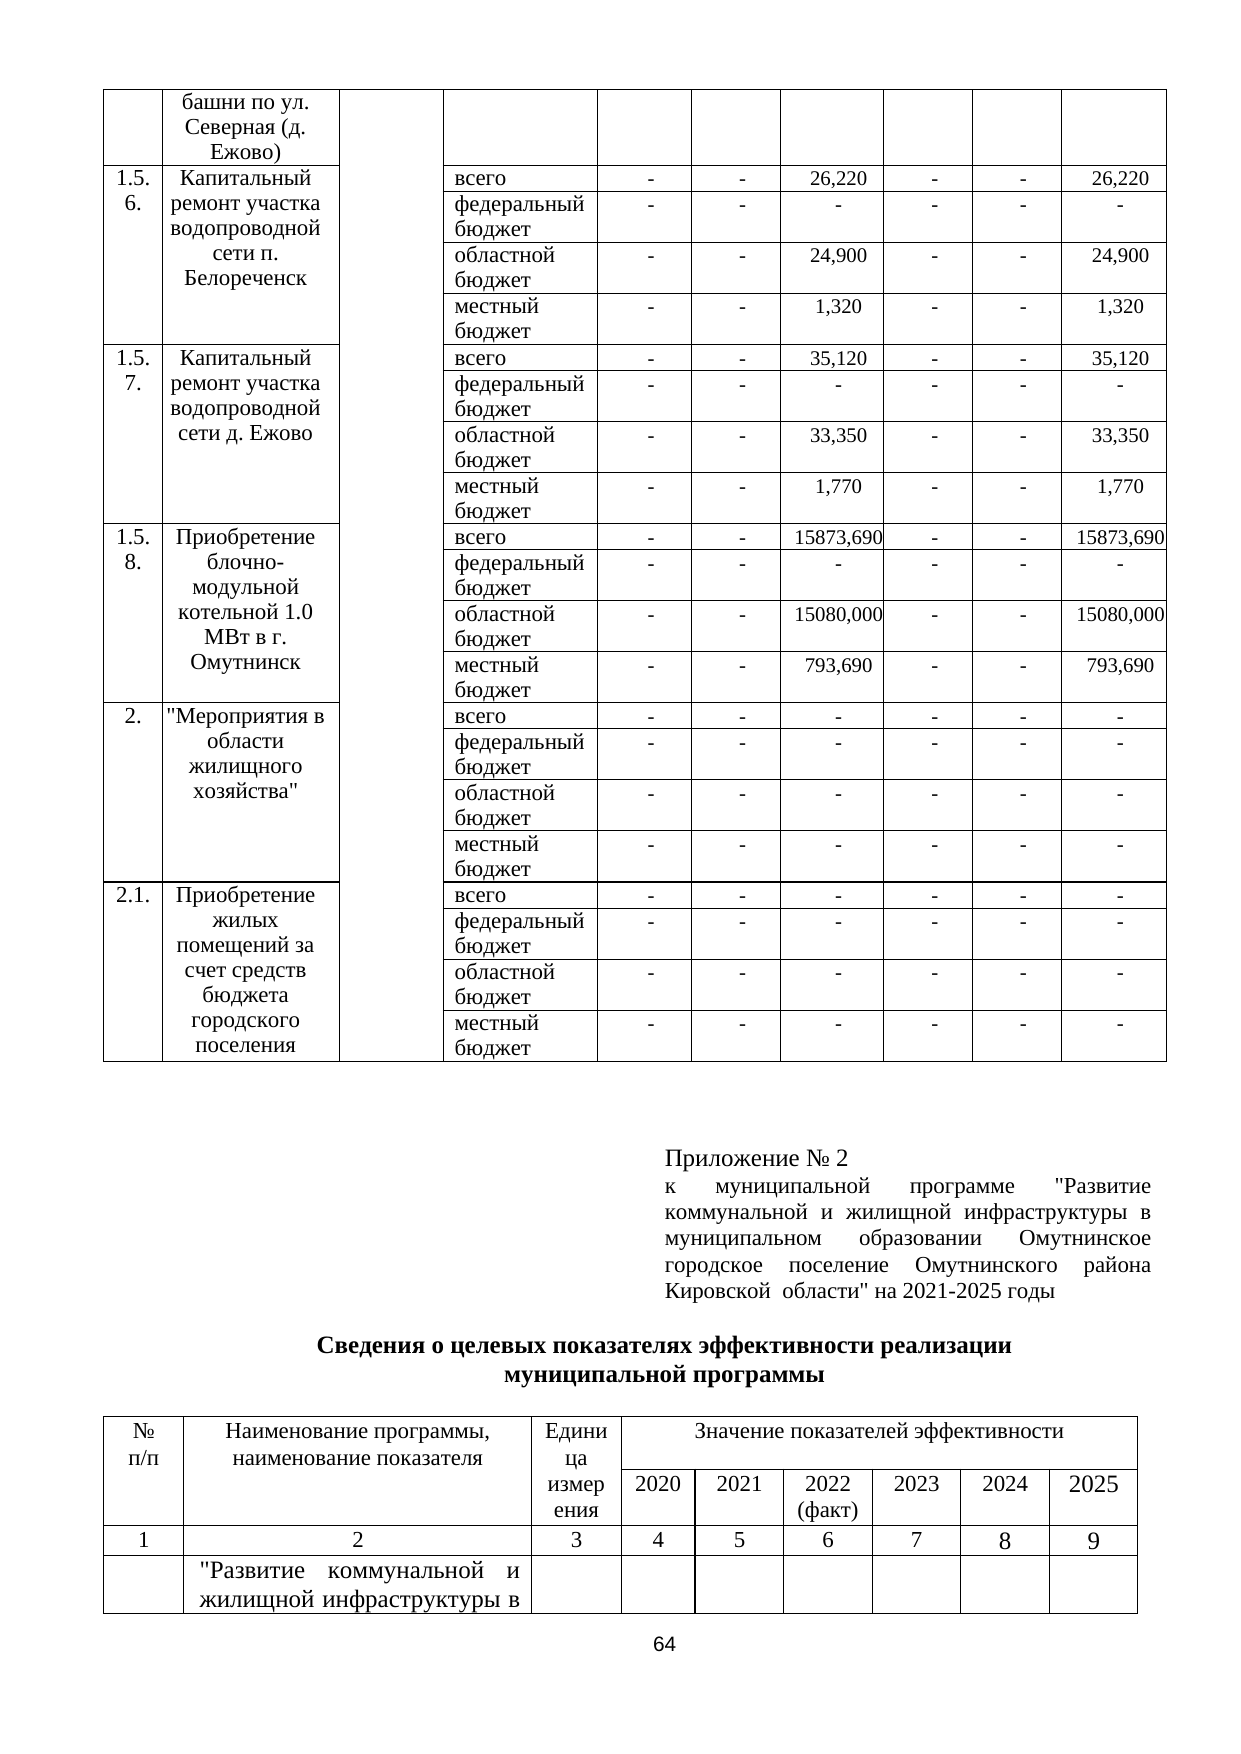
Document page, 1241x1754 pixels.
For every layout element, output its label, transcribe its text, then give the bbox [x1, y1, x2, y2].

text муниципальной программы [177, 1359, 1152, 1387]
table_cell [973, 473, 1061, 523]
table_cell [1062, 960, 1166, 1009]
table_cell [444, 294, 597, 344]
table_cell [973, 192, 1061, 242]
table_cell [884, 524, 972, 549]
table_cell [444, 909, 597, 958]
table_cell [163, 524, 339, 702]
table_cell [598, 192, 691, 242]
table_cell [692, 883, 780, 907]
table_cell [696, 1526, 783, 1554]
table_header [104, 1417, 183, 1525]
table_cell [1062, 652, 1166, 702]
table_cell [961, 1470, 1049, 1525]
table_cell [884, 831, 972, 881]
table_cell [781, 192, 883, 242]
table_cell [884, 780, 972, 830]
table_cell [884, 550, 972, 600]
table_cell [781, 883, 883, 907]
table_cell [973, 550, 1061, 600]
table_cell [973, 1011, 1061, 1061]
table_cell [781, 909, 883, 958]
text Приложение № 2 [664, 1119, 1152, 1172]
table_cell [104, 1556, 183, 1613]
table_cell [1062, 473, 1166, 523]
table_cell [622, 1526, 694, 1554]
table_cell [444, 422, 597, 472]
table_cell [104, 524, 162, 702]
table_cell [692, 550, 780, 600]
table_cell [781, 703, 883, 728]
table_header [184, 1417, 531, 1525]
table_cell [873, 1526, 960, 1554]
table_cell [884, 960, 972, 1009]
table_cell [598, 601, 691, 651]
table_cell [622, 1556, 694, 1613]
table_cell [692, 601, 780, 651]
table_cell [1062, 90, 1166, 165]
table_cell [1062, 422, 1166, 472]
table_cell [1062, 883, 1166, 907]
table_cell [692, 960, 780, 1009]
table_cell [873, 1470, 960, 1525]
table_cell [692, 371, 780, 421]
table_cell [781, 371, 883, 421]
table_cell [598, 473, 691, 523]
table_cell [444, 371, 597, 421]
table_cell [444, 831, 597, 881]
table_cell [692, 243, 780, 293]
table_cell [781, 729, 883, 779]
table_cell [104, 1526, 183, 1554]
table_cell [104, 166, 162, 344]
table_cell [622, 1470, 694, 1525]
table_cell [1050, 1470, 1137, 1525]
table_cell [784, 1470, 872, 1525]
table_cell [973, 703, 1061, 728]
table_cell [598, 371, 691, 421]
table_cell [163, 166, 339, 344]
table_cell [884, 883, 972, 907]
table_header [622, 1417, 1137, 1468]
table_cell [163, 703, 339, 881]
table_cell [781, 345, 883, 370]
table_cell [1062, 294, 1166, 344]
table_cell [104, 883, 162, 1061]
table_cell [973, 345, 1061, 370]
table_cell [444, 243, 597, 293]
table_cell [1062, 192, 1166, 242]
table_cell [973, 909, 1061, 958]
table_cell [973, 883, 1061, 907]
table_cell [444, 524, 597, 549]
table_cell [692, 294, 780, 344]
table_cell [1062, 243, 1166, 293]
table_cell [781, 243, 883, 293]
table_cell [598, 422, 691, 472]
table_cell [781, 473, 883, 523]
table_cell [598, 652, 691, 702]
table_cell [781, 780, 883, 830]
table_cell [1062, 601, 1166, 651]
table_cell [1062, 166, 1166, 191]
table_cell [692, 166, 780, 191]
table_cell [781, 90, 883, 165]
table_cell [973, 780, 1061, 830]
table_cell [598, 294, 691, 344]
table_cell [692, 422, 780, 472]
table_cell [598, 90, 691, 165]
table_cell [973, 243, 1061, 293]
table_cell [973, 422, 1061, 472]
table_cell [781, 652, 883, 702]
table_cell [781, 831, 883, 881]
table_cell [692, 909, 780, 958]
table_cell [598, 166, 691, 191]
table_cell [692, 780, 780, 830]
text Сведения о целевых показателях эффективности реализации [177, 1330, 1152, 1359]
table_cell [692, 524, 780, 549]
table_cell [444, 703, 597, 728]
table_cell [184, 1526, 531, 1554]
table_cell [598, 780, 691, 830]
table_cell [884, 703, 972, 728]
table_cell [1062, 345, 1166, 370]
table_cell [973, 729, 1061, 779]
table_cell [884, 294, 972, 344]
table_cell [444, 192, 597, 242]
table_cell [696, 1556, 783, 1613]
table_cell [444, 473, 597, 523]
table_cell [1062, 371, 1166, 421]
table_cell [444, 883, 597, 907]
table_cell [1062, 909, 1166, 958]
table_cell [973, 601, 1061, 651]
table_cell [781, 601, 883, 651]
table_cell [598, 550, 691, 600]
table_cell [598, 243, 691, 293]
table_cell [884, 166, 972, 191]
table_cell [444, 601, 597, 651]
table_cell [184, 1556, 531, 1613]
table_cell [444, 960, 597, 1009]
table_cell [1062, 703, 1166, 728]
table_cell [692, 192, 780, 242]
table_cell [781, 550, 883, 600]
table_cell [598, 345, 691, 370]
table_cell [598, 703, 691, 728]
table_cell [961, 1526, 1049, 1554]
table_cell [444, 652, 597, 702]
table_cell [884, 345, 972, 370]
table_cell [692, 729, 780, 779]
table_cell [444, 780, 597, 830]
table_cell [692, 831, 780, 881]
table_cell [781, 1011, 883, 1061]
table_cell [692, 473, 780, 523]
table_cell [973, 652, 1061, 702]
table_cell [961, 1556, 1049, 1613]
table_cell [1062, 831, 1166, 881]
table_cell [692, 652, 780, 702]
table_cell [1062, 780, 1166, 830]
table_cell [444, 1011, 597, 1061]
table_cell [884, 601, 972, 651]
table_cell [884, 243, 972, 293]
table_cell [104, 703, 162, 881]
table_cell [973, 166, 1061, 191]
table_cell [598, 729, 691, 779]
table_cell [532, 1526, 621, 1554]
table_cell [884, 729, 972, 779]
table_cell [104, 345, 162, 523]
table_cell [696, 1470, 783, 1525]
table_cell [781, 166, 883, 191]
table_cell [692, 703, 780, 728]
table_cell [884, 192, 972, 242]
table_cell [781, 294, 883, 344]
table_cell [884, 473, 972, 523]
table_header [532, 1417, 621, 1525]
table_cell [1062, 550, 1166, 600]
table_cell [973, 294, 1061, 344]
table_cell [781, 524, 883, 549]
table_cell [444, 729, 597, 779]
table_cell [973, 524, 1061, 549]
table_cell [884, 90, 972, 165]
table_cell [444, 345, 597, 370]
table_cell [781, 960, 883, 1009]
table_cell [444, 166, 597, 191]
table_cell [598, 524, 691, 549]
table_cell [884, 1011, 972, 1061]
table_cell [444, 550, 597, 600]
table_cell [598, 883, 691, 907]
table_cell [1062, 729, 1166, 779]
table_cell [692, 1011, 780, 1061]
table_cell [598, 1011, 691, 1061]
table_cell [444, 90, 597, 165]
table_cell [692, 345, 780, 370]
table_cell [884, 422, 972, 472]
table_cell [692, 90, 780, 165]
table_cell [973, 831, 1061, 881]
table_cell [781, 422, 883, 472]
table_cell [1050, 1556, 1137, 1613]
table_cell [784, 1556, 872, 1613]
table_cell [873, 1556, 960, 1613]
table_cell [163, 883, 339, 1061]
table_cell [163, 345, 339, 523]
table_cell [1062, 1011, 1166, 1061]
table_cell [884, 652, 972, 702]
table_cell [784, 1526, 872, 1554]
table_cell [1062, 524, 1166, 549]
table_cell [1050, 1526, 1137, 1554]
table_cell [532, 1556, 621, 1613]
text к муниципальной программе "Развитие коммунальной и жилищной инфраструктуры в муниципальном образовании Омутнинское городское поселение Омутнинского района Кировской области" на 2021-2025 годы [664, 1172, 1152, 1303]
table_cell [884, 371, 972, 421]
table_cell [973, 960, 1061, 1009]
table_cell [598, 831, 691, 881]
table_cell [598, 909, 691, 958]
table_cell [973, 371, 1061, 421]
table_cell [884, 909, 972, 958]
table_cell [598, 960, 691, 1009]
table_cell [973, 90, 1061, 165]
